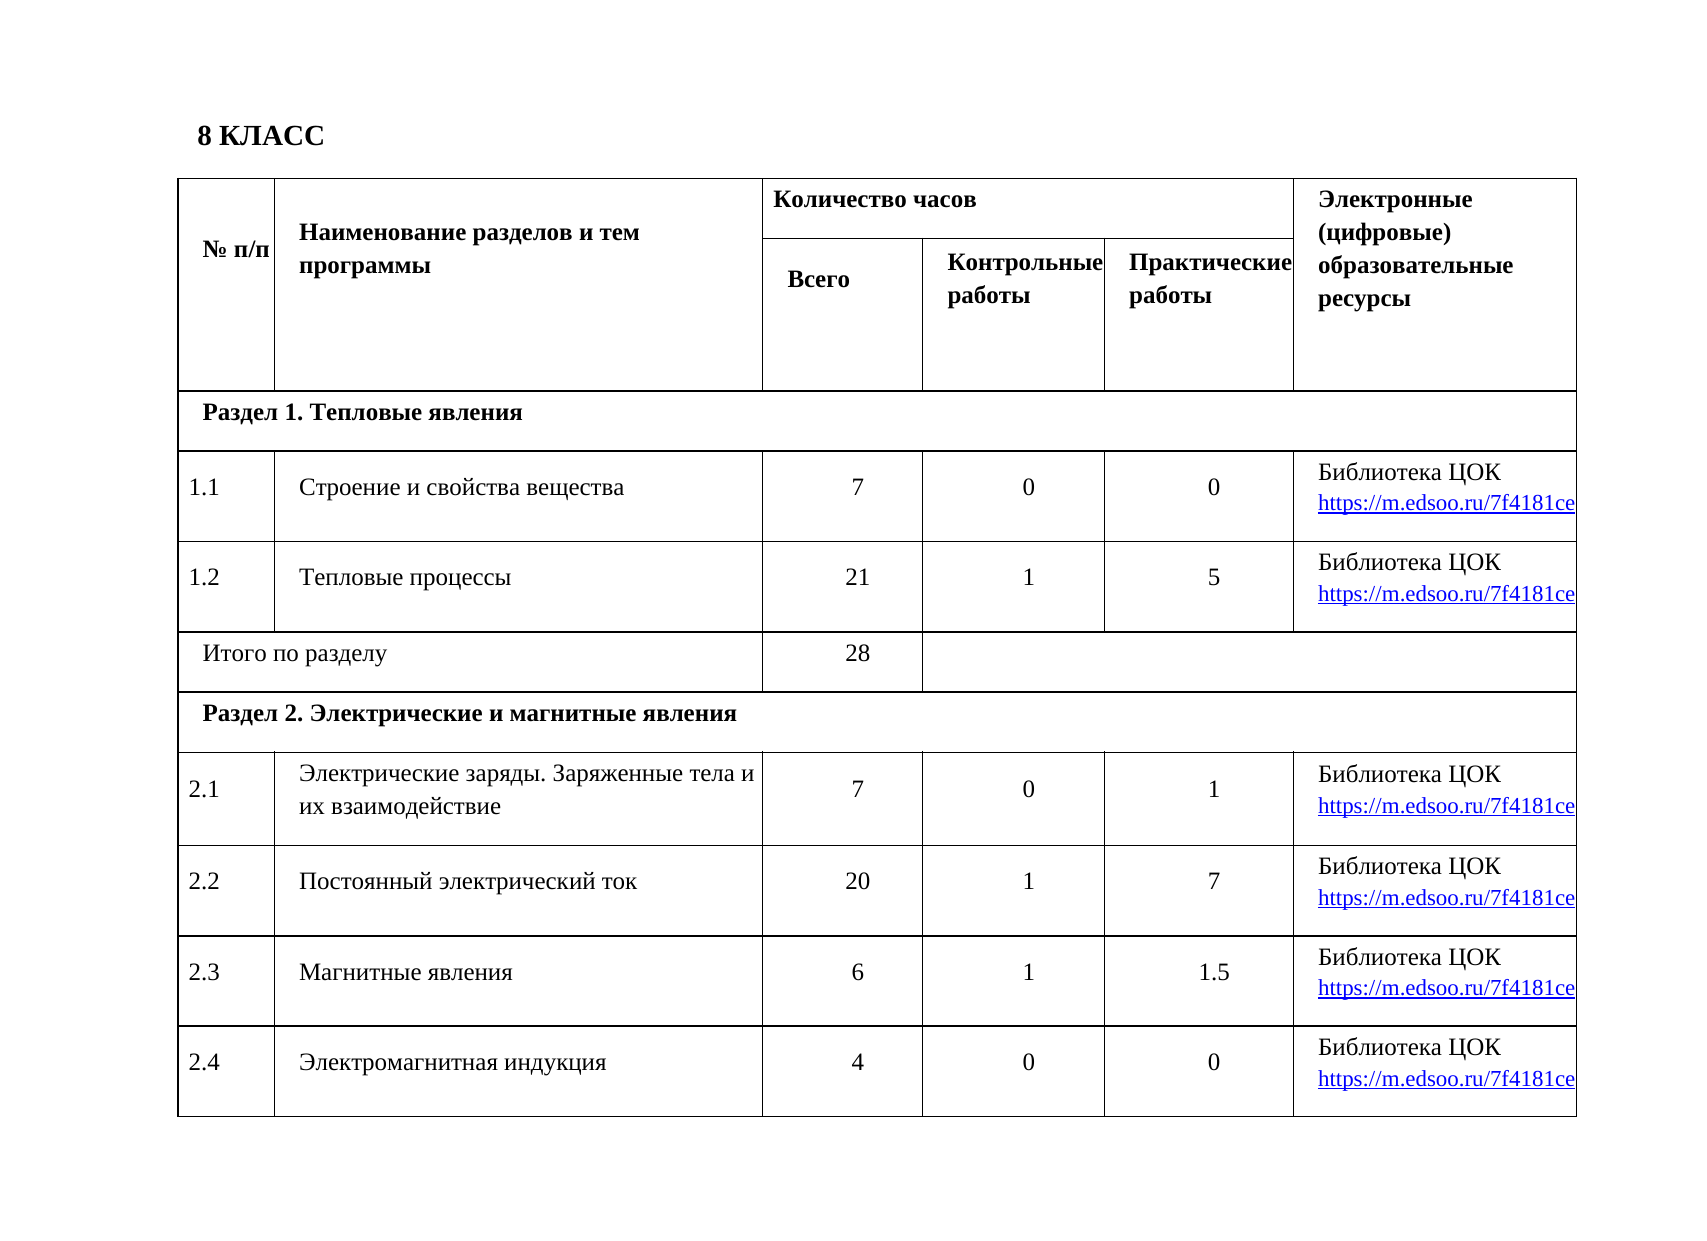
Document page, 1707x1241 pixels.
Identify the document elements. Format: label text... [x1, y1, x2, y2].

table_header Наименование разделов и тем программы [275, 179, 762, 390]
table_cell 1.5 [1105, 937, 1293, 1025]
table_cell Библиотека ЦОК https://m.edsoo.ru/7f4181ce [1294, 1027, 1576, 1116]
table_cell Библиотека ЦОК https://m.edsoo.ru/7f4181ce [1294, 937, 1576, 1025]
table_cell 1 [923, 846, 1104, 935]
table_cell 0 [1105, 452, 1293, 541]
table_cell Библиотека ЦОК https://m.edsoo.ru/7f4181ce [1294, 753, 1576, 844]
table_cell 21 [763, 542, 922, 631]
table_cell 1.2 [179, 542, 274, 631]
table_cell Итого по разделу [179, 633, 762, 691]
table_cell 20 [763, 846, 922, 935]
table_header № п/п [179, 179, 274, 390]
table_header Количество часов [763, 179, 1293, 238]
table_cell Библиотека ЦОК https://m.edsoo.ru/7f4181ce [1294, 542, 1576, 631]
table_cell Библиотека ЦОК https://m.edsoo.ru/7f4181ce [1294, 452, 1576, 541]
table_cell 6 [763, 937, 922, 1025]
table_cell 7 [763, 753, 922, 844]
table_cell 28 [763, 633, 922, 691]
table_cell 0 [1105, 1027, 1293, 1116]
table_cell Раздел 1. Тепловые явления [179, 392, 1576, 450]
table_cell 1 [1105, 753, 1293, 844]
table_cell 1 [923, 937, 1104, 1025]
table_cell Контрольные работы [923, 239, 1104, 390]
table_cell 0 [923, 753, 1104, 844]
table_cell Электрические заряды. Заряженные тела и их взаимодействие [275, 753, 762, 844]
table_cell 2.3 [179, 937, 274, 1025]
table_cell 2.2 [179, 846, 274, 935]
table_cell Библиотека ЦОК https://m.edsoo.ru/7f4181ce [1294, 846, 1576, 935]
table_cell Практические работы [1105, 239, 1293, 390]
table_header Электронные (цифровые) образовательные ресурсы [1294, 179, 1576, 390]
table_cell 4 [763, 1027, 922, 1116]
table_cell [923, 633, 1576, 691]
table_cell 0 [923, 452, 1104, 541]
table_cell Электромагнитная индукция [275, 1027, 762, 1116]
table_cell Строение и свойства вещества [275, 452, 762, 541]
table_cell Магнитные явления [275, 937, 762, 1025]
table_cell Раздел 2. Электрические и магнитные явления [179, 693, 1576, 751]
table_cell 5 [1105, 542, 1293, 631]
table_cell Тепловые процессы [275, 542, 762, 631]
table_cell 0 [923, 1027, 1104, 1116]
table_cell 7 [763, 452, 922, 541]
table_cell 2.1 [179, 753, 274, 844]
table_cell 1.1 [179, 452, 274, 541]
table_cell Постоянный электрический ток [275, 846, 762, 935]
table_cell 1 [923, 542, 1104, 631]
table_cell 2.4 [179, 1027, 274, 1116]
table_cell Всего [763, 239, 922, 390]
text 8 КЛАСС [190, 118, 1618, 152]
table_cell 7 [1105, 846, 1293, 935]
